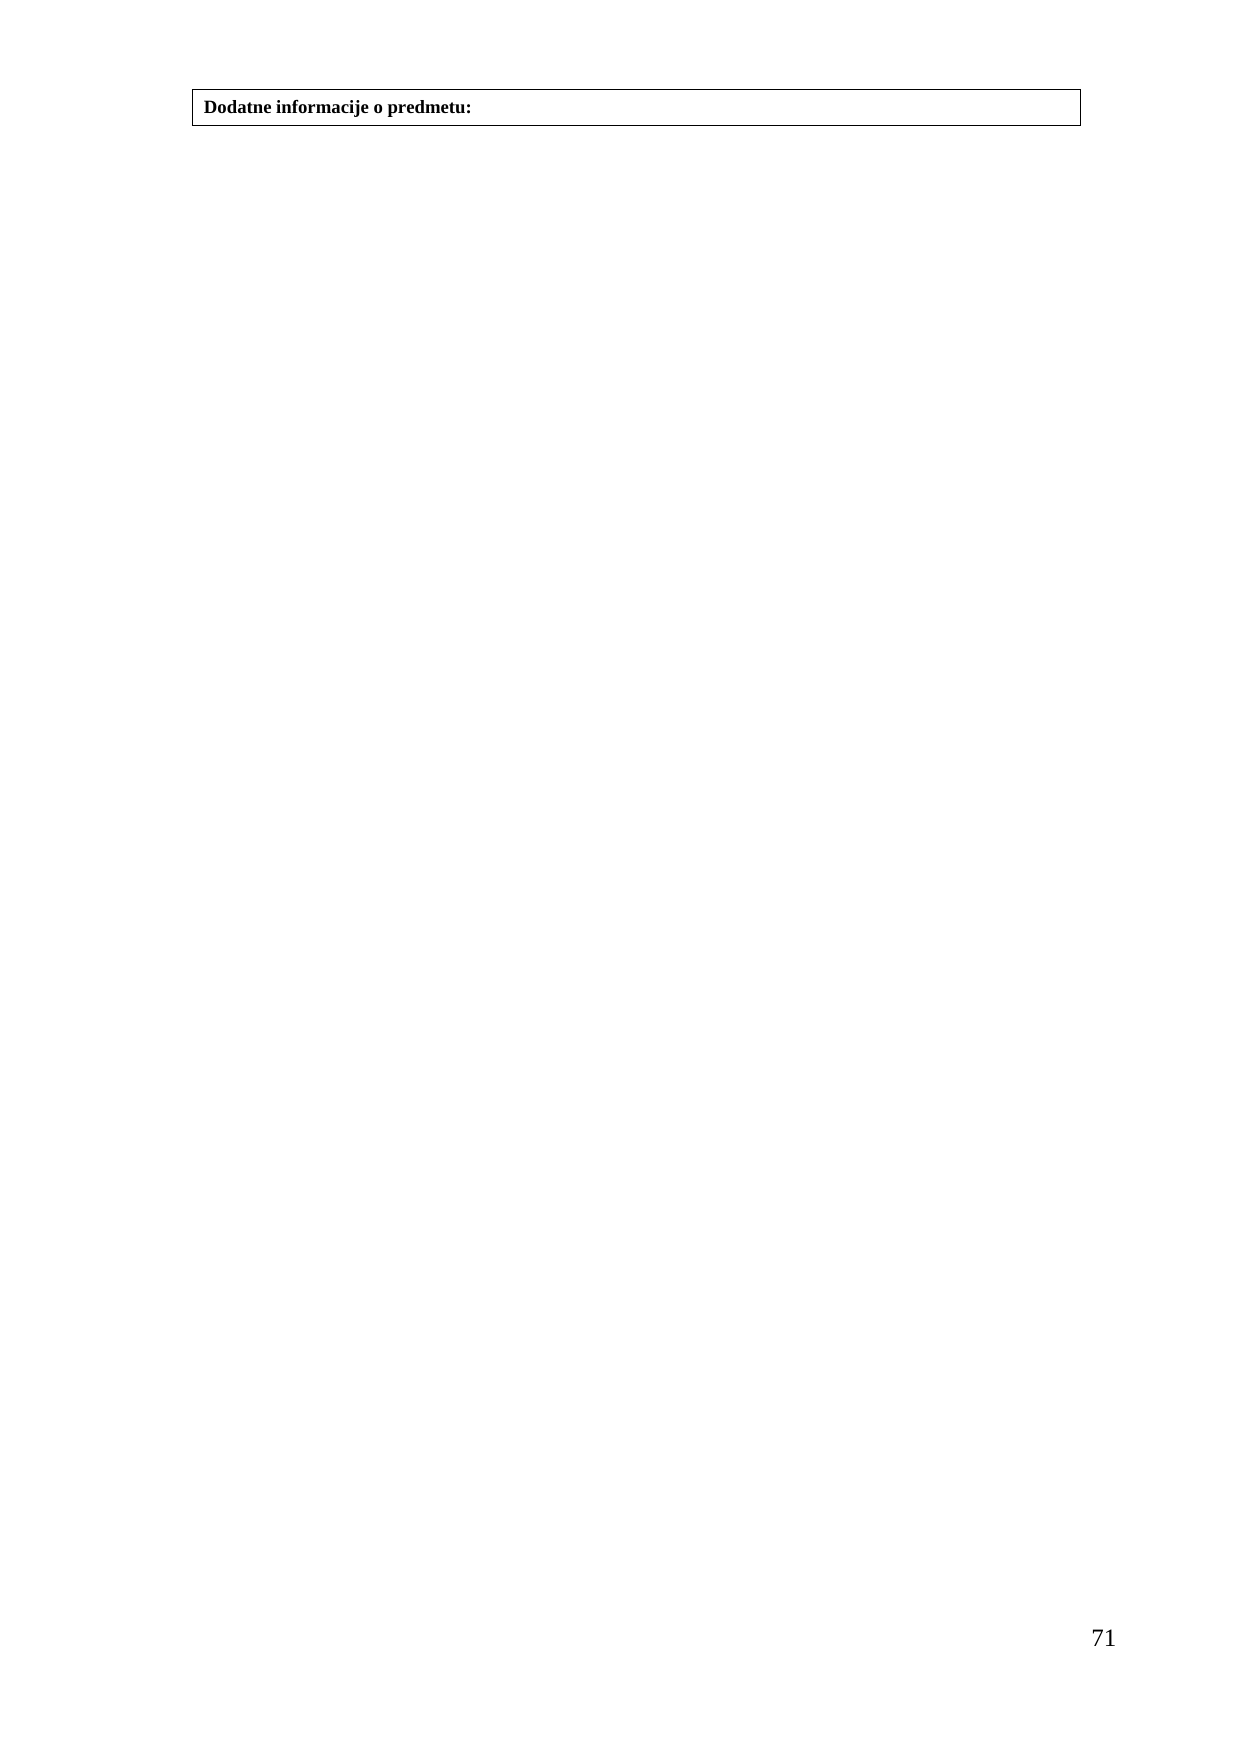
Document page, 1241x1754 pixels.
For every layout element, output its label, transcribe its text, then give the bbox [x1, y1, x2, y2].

table_cell Dodatne informacije o predmetu: [193, 90, 1080, 124]
